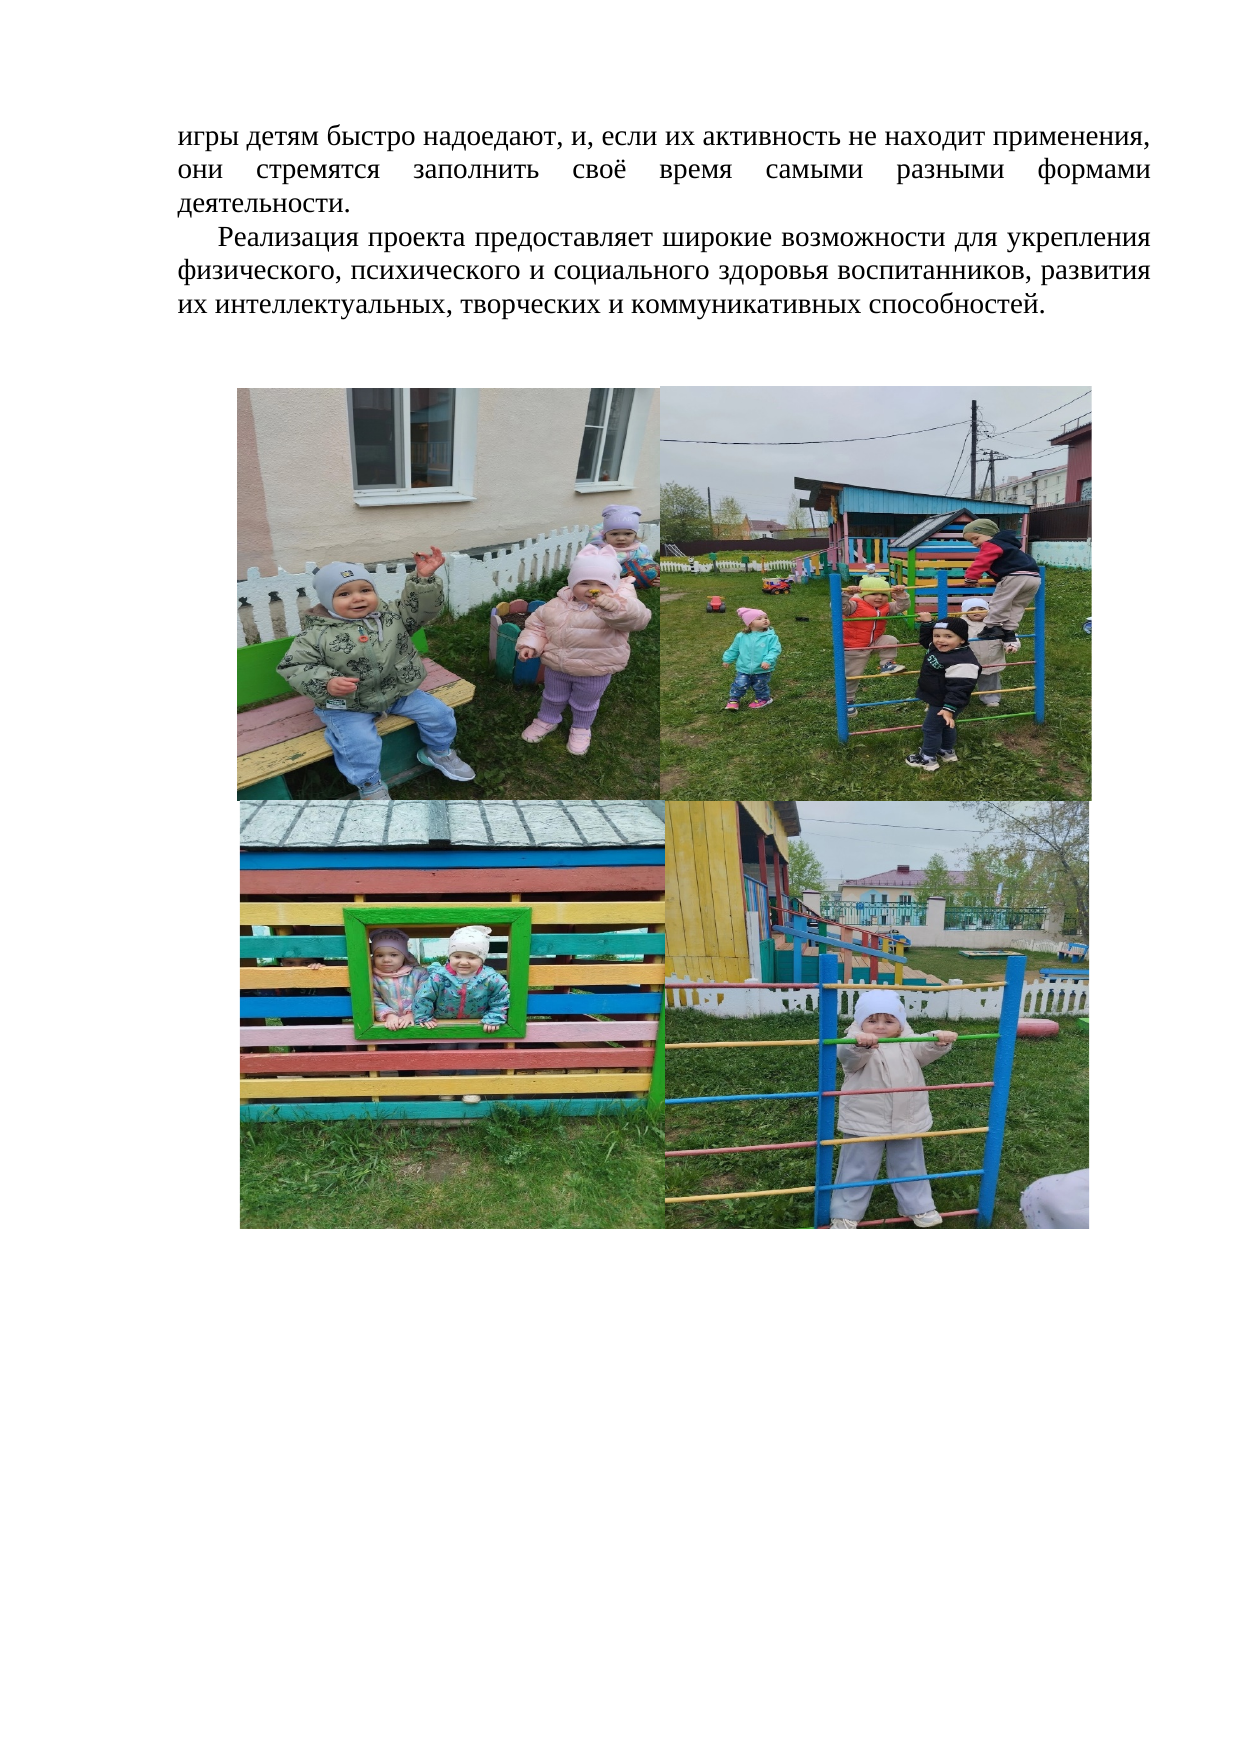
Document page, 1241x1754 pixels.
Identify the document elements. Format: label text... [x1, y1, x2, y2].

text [177, 118, 1152, 219]
text Реализация проекта предоставляет широкие возможности для укрепления физического, психического и социального здоровья воспитанников, развития их интеллектуальных, творческих и коммуникативных способностей. [177, 219, 1152, 319]
picture [237, 386, 1092, 1229]
